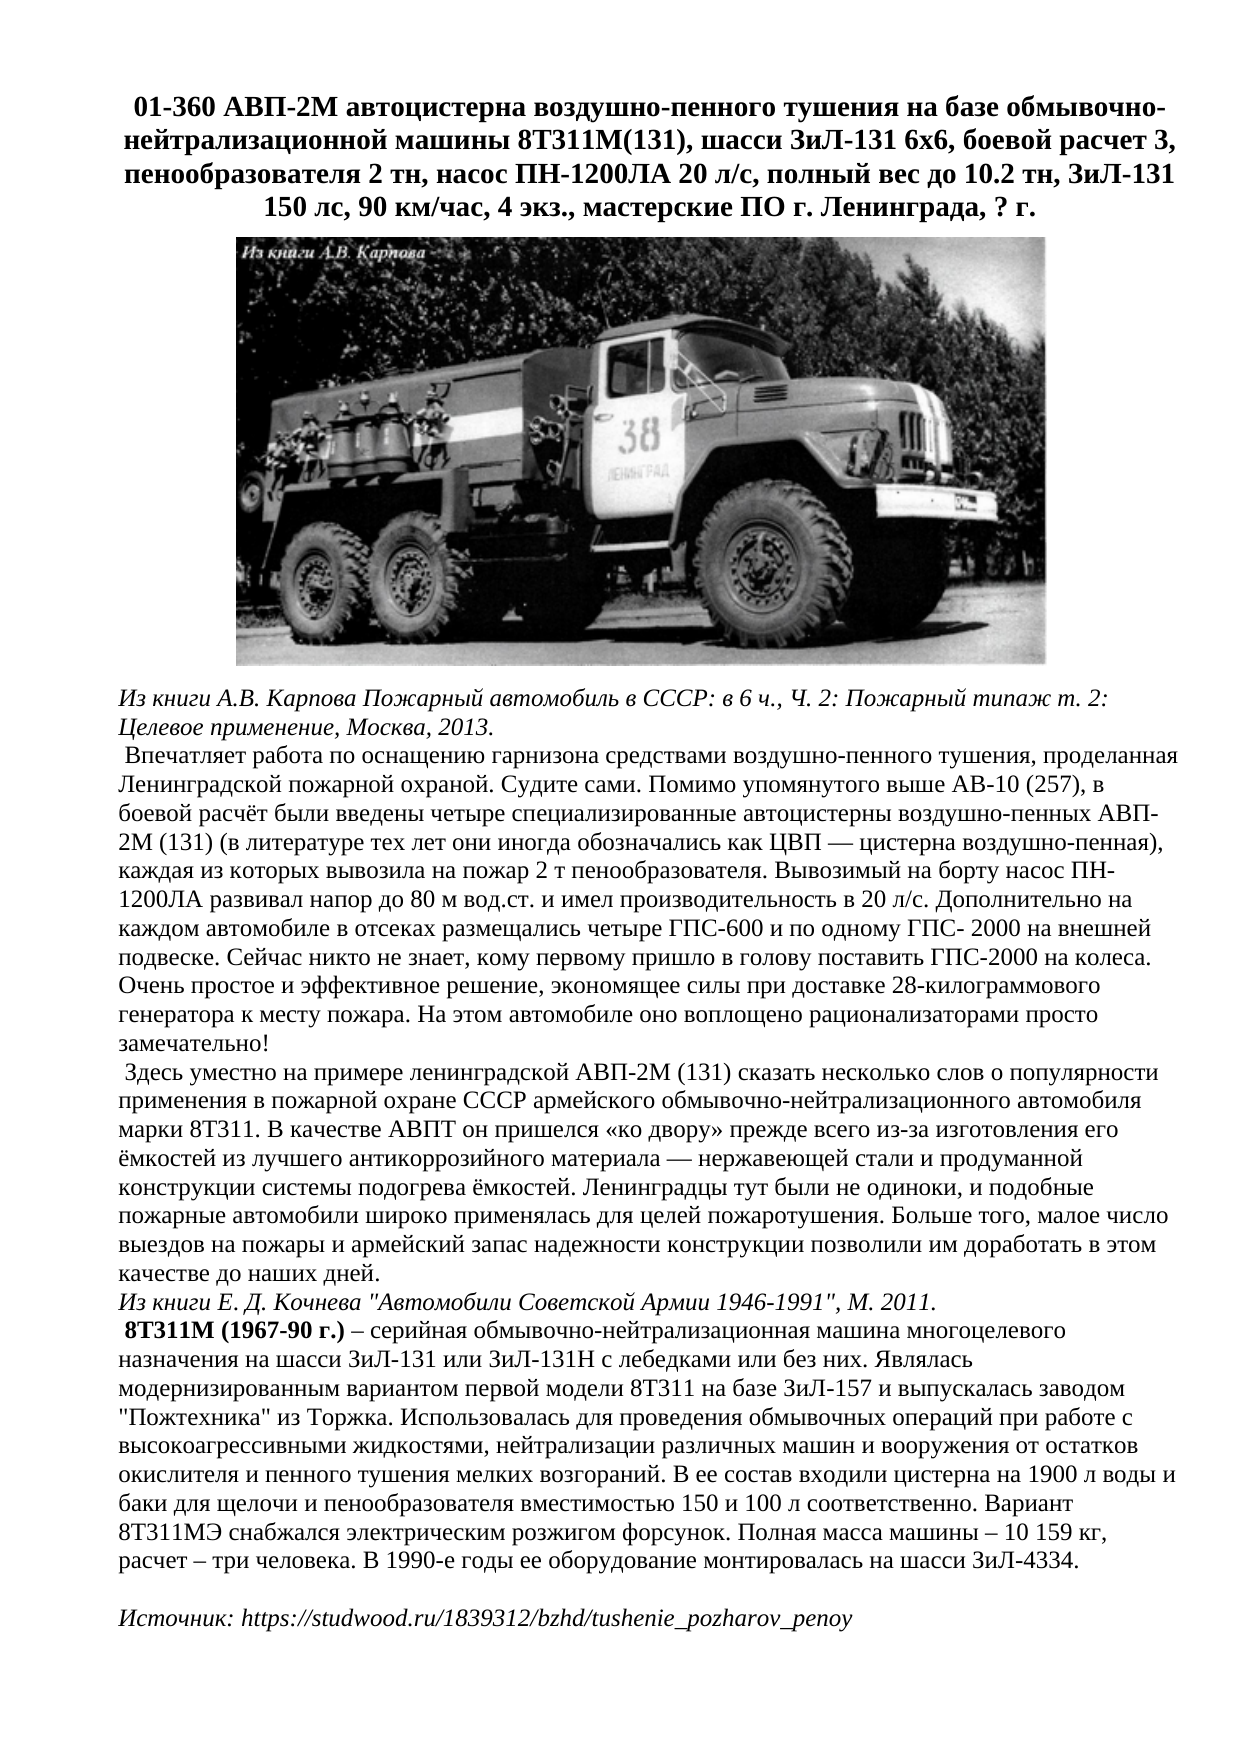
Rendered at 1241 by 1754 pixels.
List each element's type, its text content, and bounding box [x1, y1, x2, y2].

text 01-360 АВП-2М автоцистерна воздушно-пенного тушения на базе обмывочно- нейтрализационной машины 8Т311М(131), шасси ЗиЛ-131 6х6, боевой расчет 3, пенообразователя 2 тн, насос ПН-1200ЛА 20 л/с, полный вес до 10.2 тн, ЗиЛ-131 150 лс, 90 км/час, 4 экз., мастерские ПО г. Ленинграда, ? г. [118, 89, 1181, 223]
picture [236, 237, 1047, 666]
text Источник: https://studwood.ru/1839312/bzhd/tushenie_pozharov_penoy [118, 1603, 1181, 1632]
text Из книги А.В. Карпова Пожарный автомобиль в СССР: в 6 ч., Ч. 2: Пожарный типаж т. 2: Целевое применение, Москва, 2013. [118, 683, 1181, 740]
text Из книги Е. Д. Кочнева "Автомобили Советской Армии 1946-1991", М. 2011. [118, 1287, 1181, 1315]
text 8Т311М (1967-90 г.) – серийная обмывочно-нейтрализационная машина многоцелевого назначения на шасси ЗиЛ-131 или ЗиЛ-131Н с лебедками или без них. Являлась модернизированным вариантом первой модели 8Т311 на базе ЗиЛ-157 и выпускалась заводом "Пожтехника" из Торжка. Использовалась для проведения обмывочных операций при работе с высокоагрессивными жидкостями, нейтрализации различных машин и вооружения от остатков окислителя и пенного тушения мелких возгораний. В ее состав входили цистерна на 1900 л воды и баки для щелочи и пенообразователя вместимостью 150 и 100 л соответственно. Вариант 8Т311МЭ снабжался электрическим розжигом форсунок. Полная масса машины – 10 159 кг, расчет – три человека. В 1990-е годы ее оборудование монтировалась на шасси ЗиЛ-4334. [118, 1315, 1181, 1574]
text Впечатляет работа по оснащению гарнизона средствами воздушно-пенного тушения, проделанная Ленинградской пожарной охраной. Судите сами. Помимо упомянутого выше АВ-10 (257), в боевой расчёт были введены четыре специализированные автоцистерны воздушно-пенных АВП-2М (131) (в литературе тех лет они иногда обозначались как ЦВП — цистерна воздушно-пенная), каждая из которых вывозила на пожар 2 т пенообразователя. Вывозимый на борту насос ПН-1200ЛА развивал напор до 80 м вод.ст. и имел производительность в 20 л/с. Дополнительно на каждом автомобиле в отсеках размещались четыре ГПС-600 и по одному ГПС- 2000 на внешней подвеске. Сейчас никто не знает, кому первому пришло в голову поставить ГПС-2000 на колеса. Очень простое и эффективное решение, экономящее силы при доставке 28-килограммового генератора к месту пожара. На этом автомобиле оно воплощено рационализаторами просто замечательно! [118, 740, 1181, 1057]
text Здесь уместно на примере ленинградской АВП-2М (131) сказать несколько слов о популярности применения в пожарной охране СССР армейского обмывочно-нейтрализационного автомобиля марки 8Т311. В качестве АВПТ он пришелся «ко двору» прежде всего из-за изготовления его ёмкостей из лучшего антикоррозийного материала — нержавеющей стали и продуманной конструкции системы подогрева ёмкостей. Ленинградцы тут были не одиноки, и подобные пожарные автомобили широко применялась для целей пожаротушения. Больше того, малое число выездов на пожары и армейский запас надежности конструкции позволили им доработать в этом качестве до наших дней. [118, 1057, 1181, 1287]
